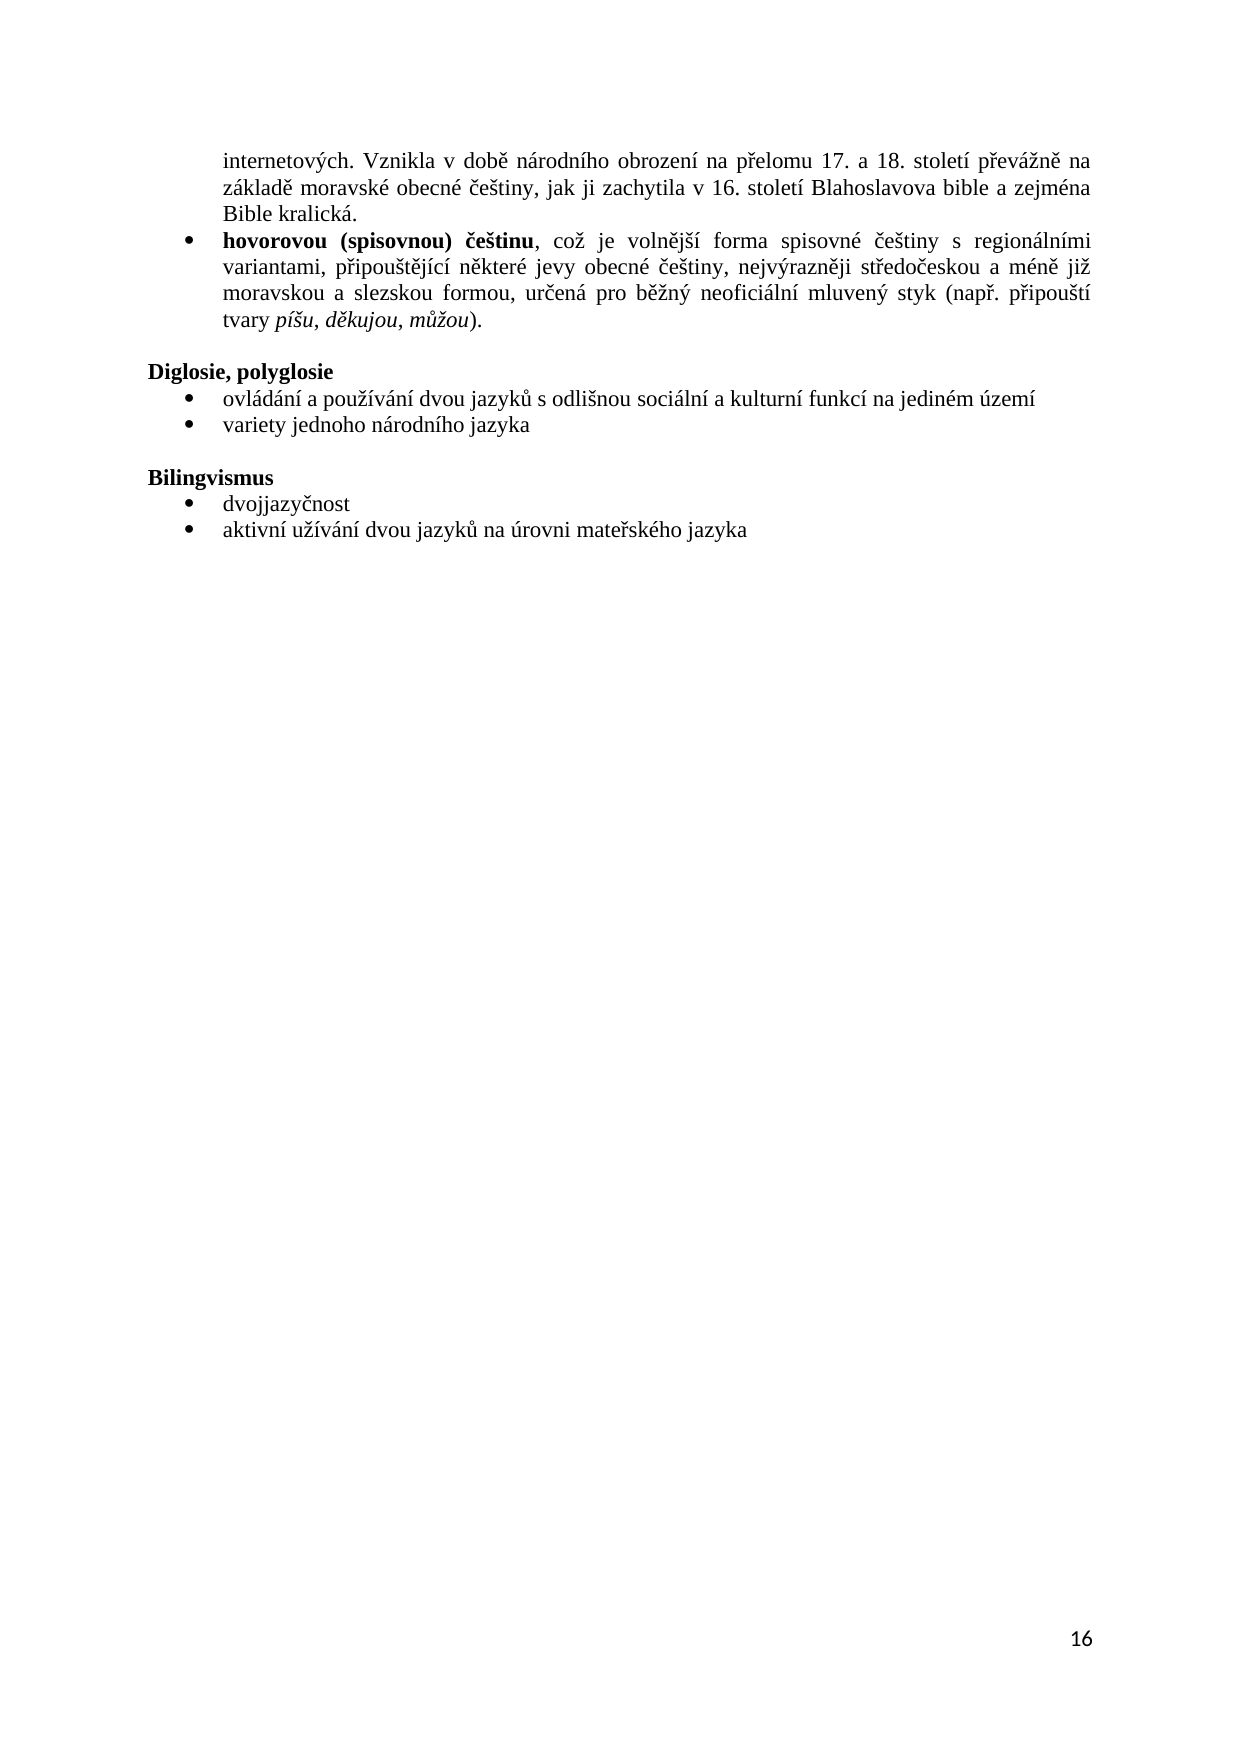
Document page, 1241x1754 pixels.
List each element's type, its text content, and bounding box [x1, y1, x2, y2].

list ovládání a používání dvou jazyků s odlišnou sociální a kulturní funkcí na jediném území [185, 385, 1093, 411]
list dvojjazyčnost [185, 490, 1093, 517]
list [185, 148, 1093, 227]
list aktivní užívání dvou jazyků na úrovni mateřského jazyka [185, 517, 1093, 543]
list variety jednoho národního jazyka [185, 411, 1093, 437]
text Bilingvismus [148, 464, 1093, 490]
list hovorovou (spisovnou) češtinu, což je volnější forma spisovné češtiny s regionálními variantami, připouštějící některé jevy obecné češtiny, nejvýrazněji středočeskou a méně již moravskou a slezskou formou, určená pro běžný neoficiální mluvený styk (např. připouští tvary píšu, děkujou, můžou). [185, 227, 1093, 332]
text Diglosie, polyglosie [148, 358, 1093, 385]
